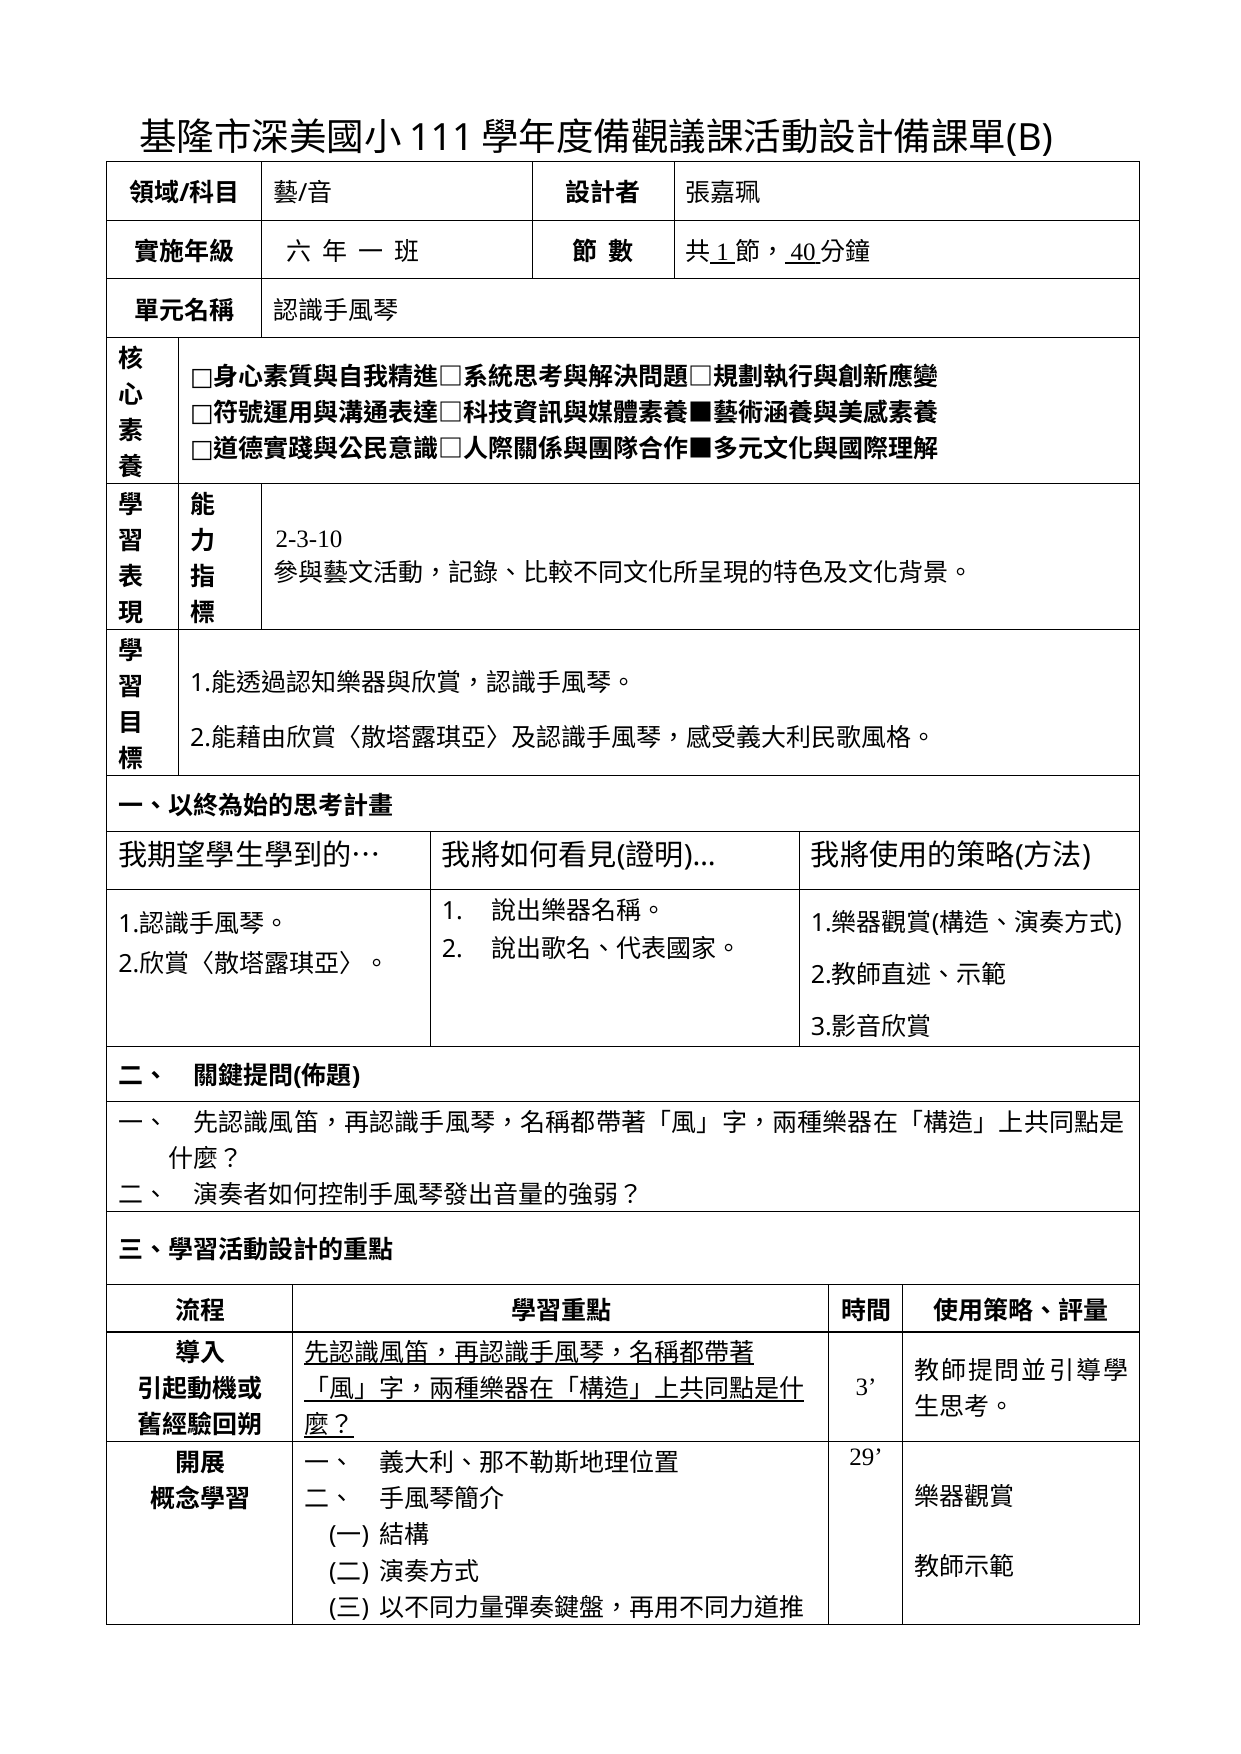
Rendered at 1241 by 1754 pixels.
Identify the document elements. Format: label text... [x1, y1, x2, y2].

table_cell 1.樂器觀賞(構造、演奏方式) 2.教師直述、示範 3.影音欣賞 [800, 890, 1139, 1046]
table_cell 三、學習活動設計的重點 [107, 1212, 1139, 1284]
table_cell 學習重點 [293, 1285, 828, 1331]
table_cell 關鍵提問(佈題) [107, 1047, 1139, 1101]
table_cell 教師提問並引導學生思考。 [903, 1333, 1139, 1441]
table_cell 1.認識手風琴。 2.欣賞〈散塔露琪亞〉。 [107, 890, 430, 1046]
table_cell 單元名稱 [107, 279, 261, 337]
table_cell □身心素質與自我精進□系統思考與解決問題□規劃執行與創新應變 □符號運用與溝通表達□科技資訊與媒體素養藝術涵養與美感素養 □道德實踐與公民意識□人際關係與團隊合作多元文化與國際理解 [179, 338, 1139, 483]
table_header 藝/音 [262, 162, 532, 219]
table_cell 學習 目 標 [107, 630, 178, 775]
table_header 設計者 [533, 162, 674, 219]
table_cell 開展 概念學習 [107, 1442, 292, 1623]
table_cell 我將如何看見(證明)… [431, 832, 799, 888]
table_cell 六 年 一 班 [262, 221, 532, 278]
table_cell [293, 1442, 828, 1623]
table_cell 學 習 表 現 [107, 484, 178, 629]
table_cell 先認識風笛，再認識手風琴，名稱都帶著「風」字，兩種樂器在「構造」上共同點是什麼？ [293, 1333, 828, 1441]
table_cell 導入 引起動機或 舊經驗回朔 [107, 1333, 292, 1441]
table_cell 我期望學生學到的… [107, 832, 430, 888]
table_cell 流程 [107, 1285, 292, 1331]
table_cell 節 數 [533, 221, 674, 278]
table_cell 一、以終為始的思考計畫 [107, 776, 1139, 831]
table_cell 先認識風笛，再認識手風琴，名稱都帶著「風」字，兩種樂器在「構造」上共同點是什麼？ 演奏者如何控制手風琴發出音量的強弱？ [107, 1102, 1139, 1211]
table_cell 1.能透過認知樂器與欣賞，認識手風琴。 2.能藉由欣賞〈散塔露琪亞〉及認識手風琴，感受義大利民歌風格。 [179, 630, 1139, 775]
table_cell 認識手風琴 [262, 279, 1139, 337]
table_cell 29’ [829, 1442, 902, 1623]
table_header 張嘉珮 [675, 162, 1139, 219]
table_cell 我將使用的策略(方法) [800, 832, 1139, 888]
table_cell 共 1 節， 40分鐘 [675, 221, 1139, 278]
table_cell 使用策略、評量 [903, 1285, 1139, 1331]
table_cell 2-3-10 參與藝文活動，記錄、比較不同文化所呈現的特色及文化背景。 [262, 484, 1139, 629]
table_cell 能 力 指 標 [179, 484, 261, 629]
table_cell 說出樂器名稱。 說出歌名、代表國家。 [431, 890, 799, 1046]
table_header 領域/科目 [107, 162, 261, 219]
text 基隆市深美國小111學年度備觀議課活動設計備課單(B) [106, 106, 1134, 161]
table_cell 3’ [829, 1333, 902, 1441]
table_cell 實施年級 [107, 221, 261, 278]
table_cell 核心素 養 [107, 338, 178, 483]
table_cell 時間 [829, 1285, 902, 1331]
table_cell 樂器觀賞 教師示範 教師直述 影音欣賞 [903, 1442, 1139, 1623]
